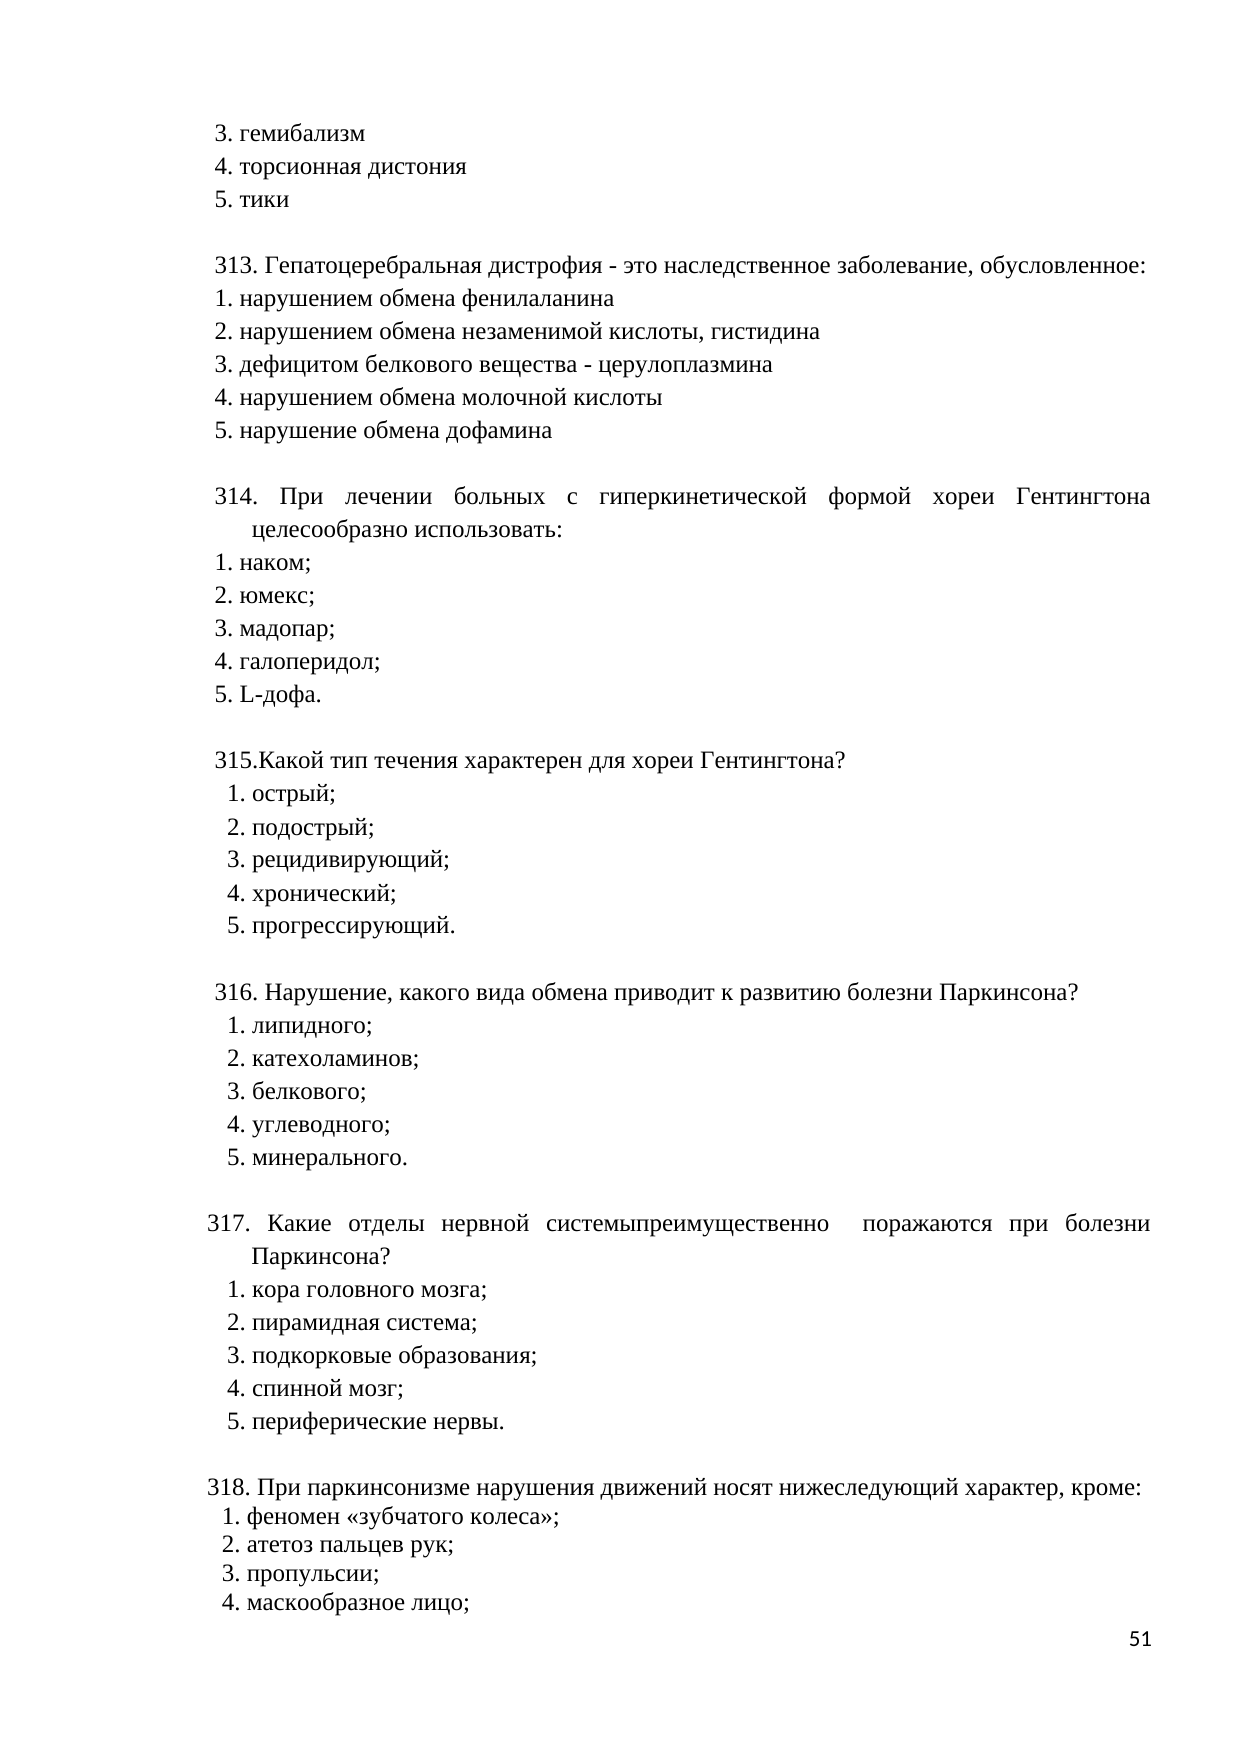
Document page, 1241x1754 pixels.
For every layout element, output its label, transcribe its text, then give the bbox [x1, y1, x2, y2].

text 5. прогрессирующий. [214, 911, 1152, 939]
text 1. липидного; [214, 1010, 1152, 1038]
text 313. Гепатоцеребральная дистрофия - это наследственное заболевание, обусловленное: [214, 250, 1152, 279]
text 5. минерального. [214, 1142, 1152, 1171]
text 4. нарушением обмена молочной кислоты [214, 382, 1152, 411]
text 4. галоперидол; [214, 646, 1152, 675]
text 2. пирамидная система; [214, 1307, 1152, 1336]
text 5. периферические нервы. [214, 1406, 1152, 1435]
text 5. нарушение обмена дофамина [214, 415, 1152, 444]
text 2. катехоламинов; [214, 1043, 1152, 1071]
text 4. спинной мозг; [214, 1373, 1152, 1402]
text 3. подкорковые образования; [214, 1340, 1152, 1369]
text 3. мадопар; [214, 613, 1152, 642]
text 314. При лечении больных с гиперкинетической формой хореи Гентингтона целесообразно использовать: [214, 481, 1152, 543]
text 1. феномен «зубчатого колеса»; [177, 1501, 1152, 1529]
text 318. При паркинсонизме нарушения движений носят нижеследующий характер, кроме: [177, 1472, 1152, 1501]
text 4. торсионная дистония [214, 151, 1152, 180]
text 317. Какие отделы нервной системыпреимущественно поражаются при болезни Паркинсона? [207, 1208, 1152, 1269]
text 3. гемибализм [214, 118, 1152, 147]
text 3. пропульсии; [177, 1558, 1152, 1587]
text 1. нарушением обмена фенилаланина [214, 283, 1152, 312]
text 315.Какой тип течения характерен для хореи Гентингтона? [214, 746, 1152, 774]
text 316. Нарушение, какого вида обмена приводит к развитию болезни Паркинсона? [214, 977, 1152, 1005]
text 1. наком; [214, 547, 1152, 576]
text 2. нарушением обмена незаменимой кислоты, гистидина [214, 316, 1152, 345]
text 4. хронический; [214, 878, 1152, 906]
text 2. юмекс; [214, 580, 1152, 609]
text 4. маскообразное лицо; [177, 1587, 1152, 1616]
text 5. L-дофа. [214, 679, 1152, 708]
text 2. атетоз пальцев рук; [177, 1529, 1152, 1558]
text 4. углеводного; [214, 1109, 1152, 1137]
text 1. острый; [214, 778, 1152, 807]
text 3. рецидивирующий; [214, 844, 1152, 873]
text 3. дефицитом белкового вещества - церулоплазмина [214, 349, 1152, 378]
text 2. подострый; [214, 812, 1152, 840]
text 3. белкового; [214, 1076, 1152, 1104]
text 5. тики [214, 184, 1152, 213]
text 1. кора головного мозга; [214, 1274, 1152, 1303]
